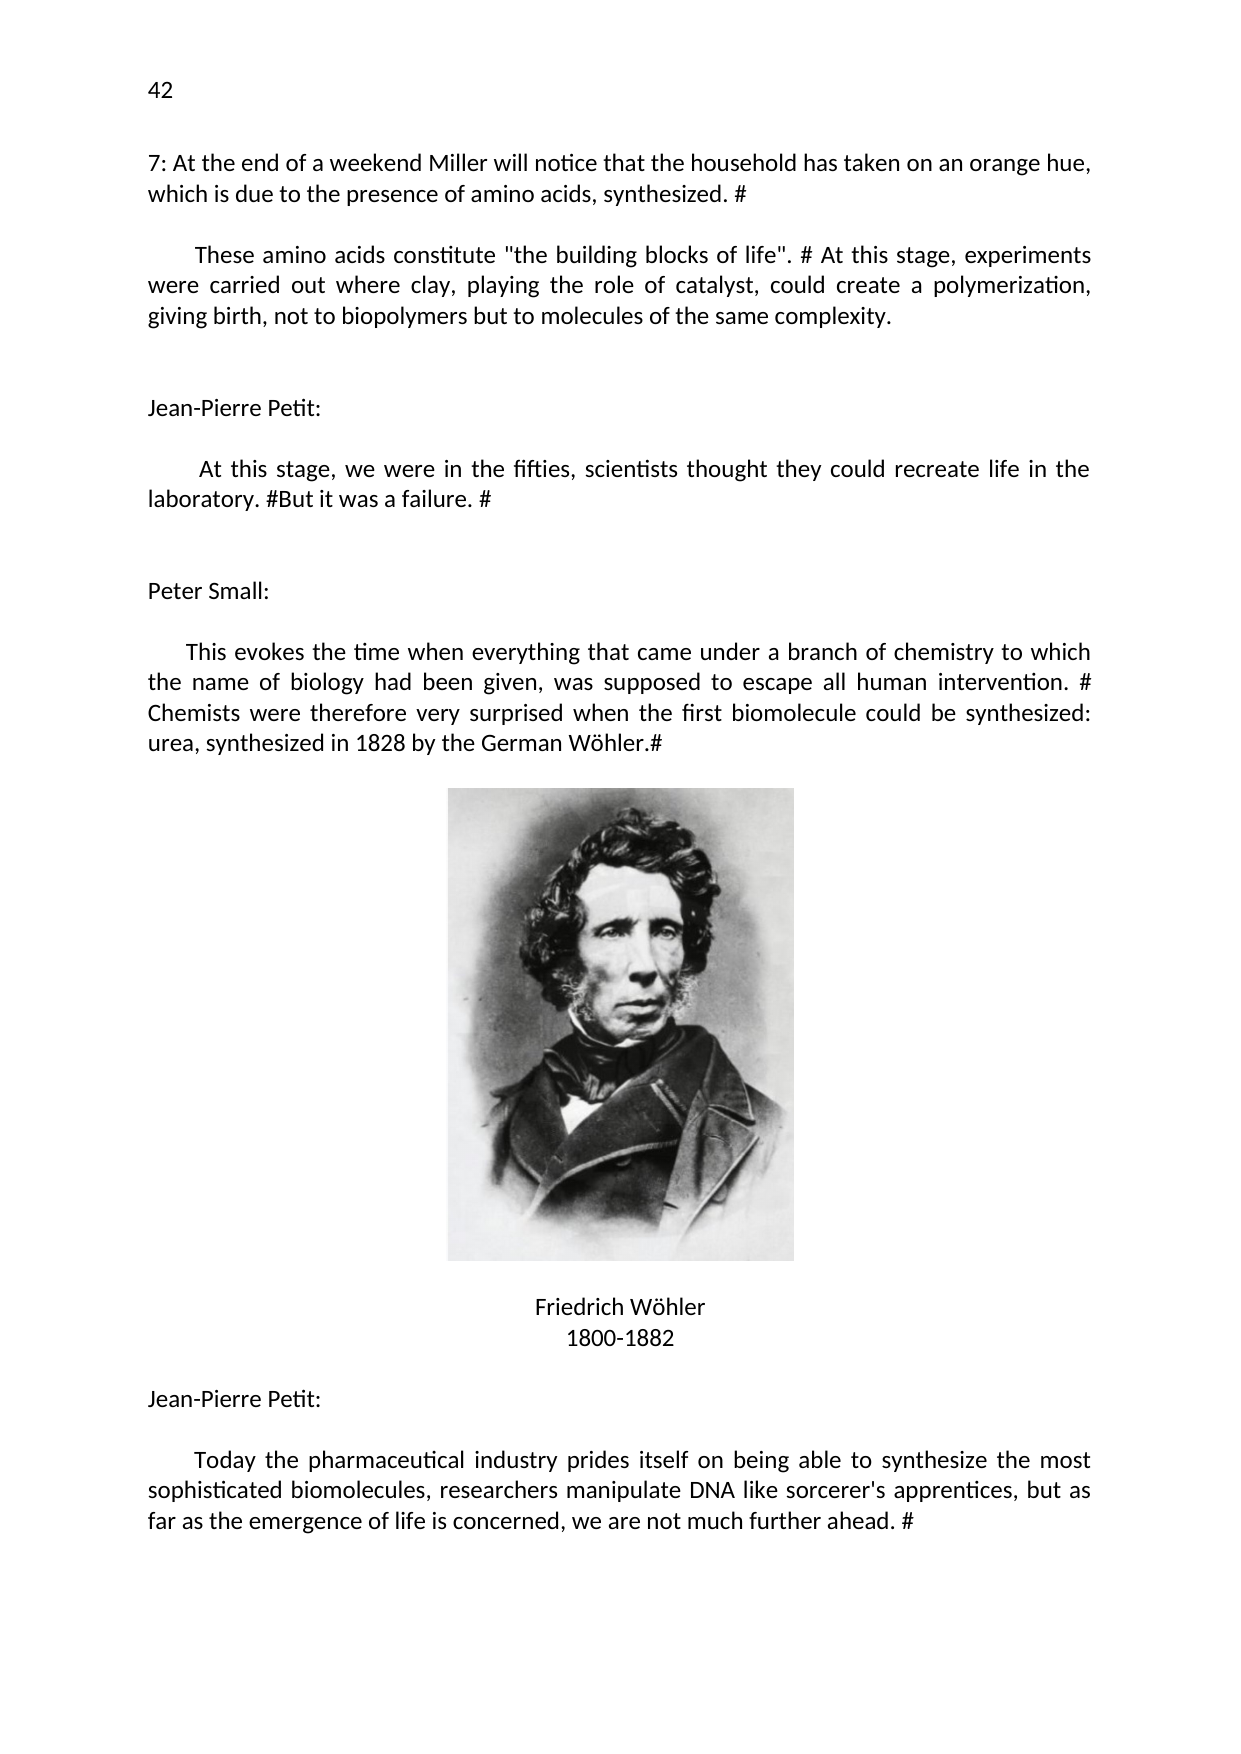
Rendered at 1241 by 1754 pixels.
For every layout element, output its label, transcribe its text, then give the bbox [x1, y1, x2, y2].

list Jean-Pierre Petit: [148, 1383, 1093, 1413]
list Friedrich Wöhler [148, 1291, 1093, 1322]
list Peter Small: [148, 575, 1093, 605]
list Jean-Pierre Petit: [148, 392, 1093, 422]
list 1800-1882 [148, 1322, 1093, 1352]
list These amino acids constitute "the building blocks of life". # At this stage, experiments were carried out where clay, playing the role of catalyst, could create a polymerization, giving birth, not to biopolymers but to molecules of the same complexity. [148, 239, 1093, 331]
list This evokes the time when everything that came under a branch of chemistry to which the name of biology had been given, was supposed to escape all human intervention. # Chemists were therefore very surprised when the first biomolecule could be synthesized: urea, synthesized in 1828 by the German Wöhler.# [148, 636, 1093, 758]
list At this stage, we were in the fifties, scientists thought they could recreate life in the laboratory. #But it was a failure. # [148, 453, 1093, 514]
list Today the pharmaceutical industry prides itself on being able to synthesize the most sophisticated biomolecules, researchers manipulate DNA like sorcerer's apprentices, but as far as the emergence of life is concerned, we are not much further ahead. # [148, 1444, 1093, 1536]
list 7: At the end of a weekend Miller will notice that the household has taken on an orange hue, which is due to the presence of amino acids, synthesized. # [148, 148, 1093, 209]
picture [446, 788, 794, 1261]
